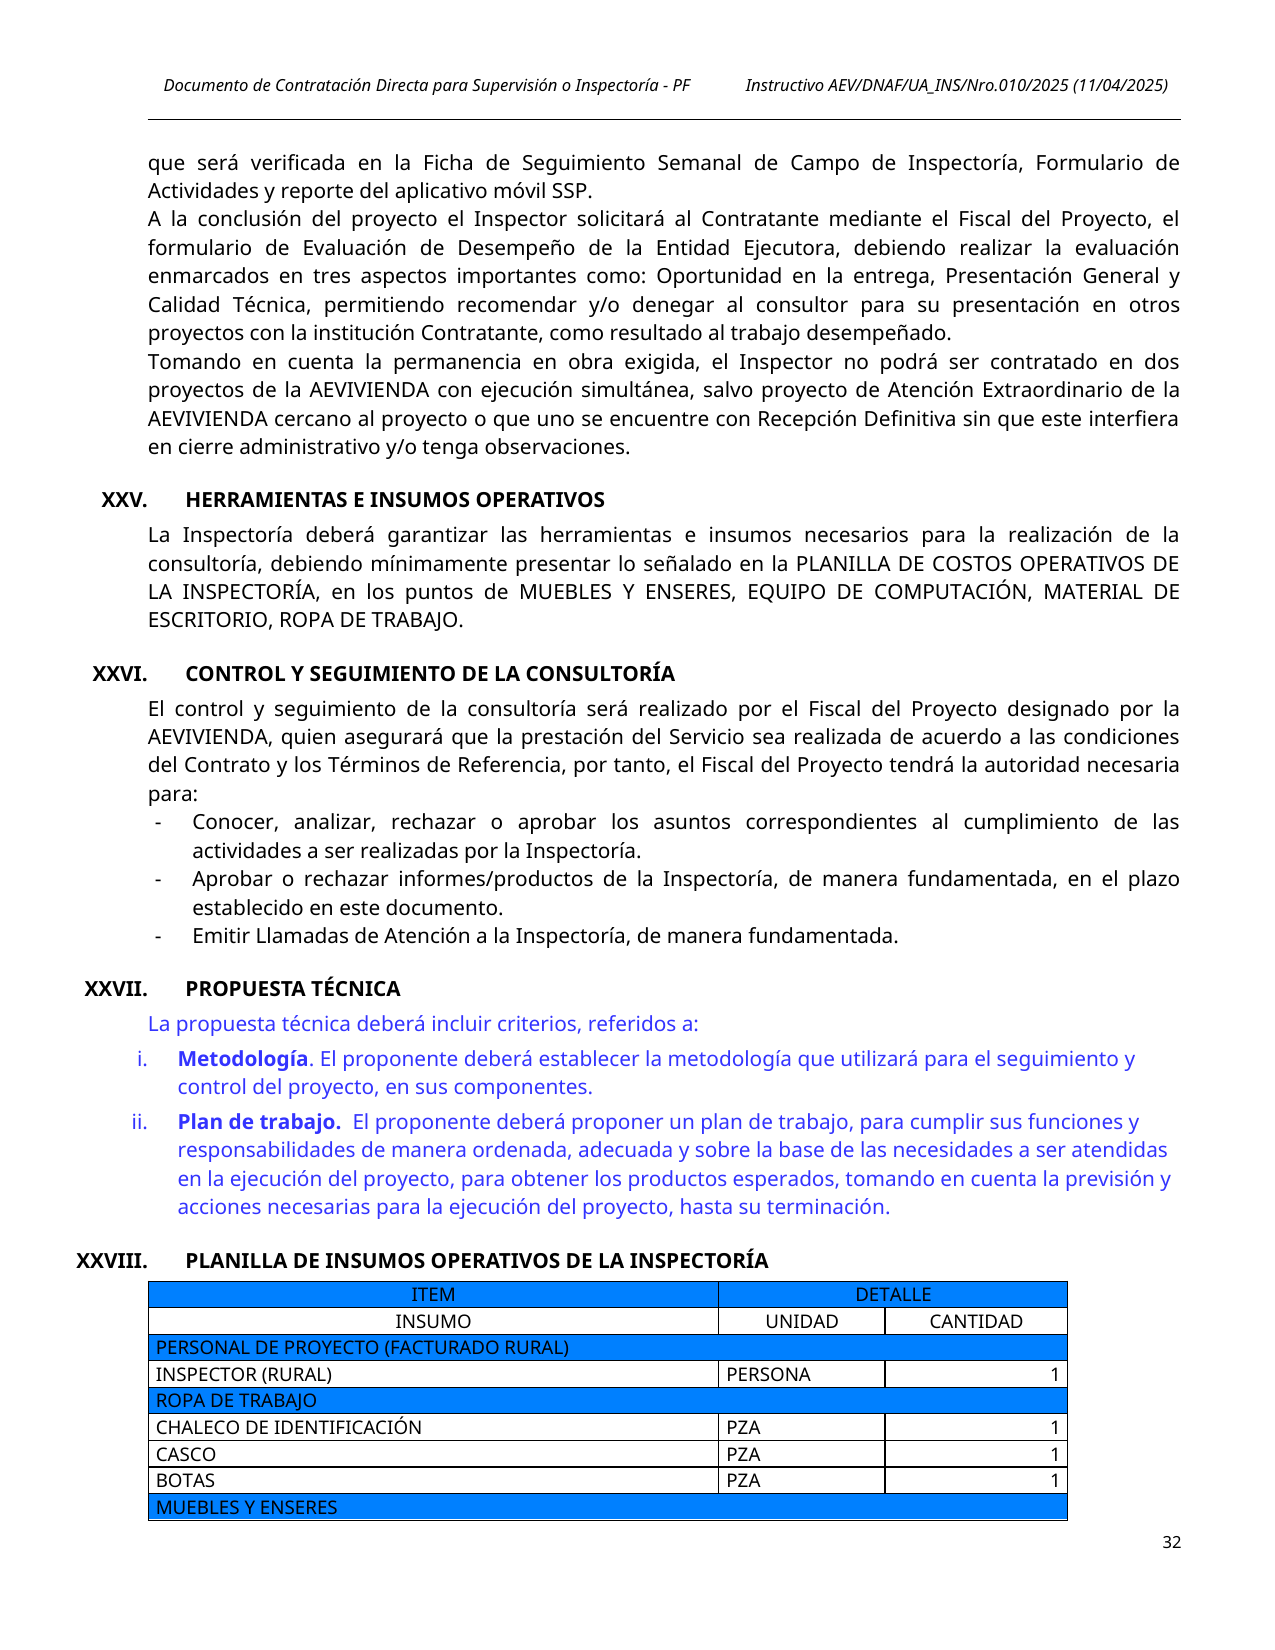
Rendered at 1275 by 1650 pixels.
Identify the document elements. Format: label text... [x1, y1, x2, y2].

table_cell INSPECTOR (RURAL) [149, 1361, 718, 1387]
table_cell CHALECO DE IDENTIFICACIÓN [149, 1414, 718, 1440]
text El control y seguimiento de la consultoría será realizado por el Fiscal del Proyecto designado por la AEVIVIENDA, quien asegurará que la prestación del Servicio sea realizada de acuerdo a las condiciones del Contrato y los Términos de Referencia, por tanto, el Fiscal del Proyecto tendrá la autoridad necesaria para: [148, 694, 1181, 807]
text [148, 148, 1181, 204]
table_cell 1 [886, 1441, 1067, 1466]
table_cell 1 [886, 1468, 1067, 1493]
list Conocer, analizar, rechazar o aprobar los asuntos correspondientes al cumplimiento de las actividades a ser realizadas por la Inspectoría. [154, 807, 1181, 864]
table_cell CANTIDAD [886, 1308, 1067, 1334]
table_cell CASCO [149, 1441, 718, 1466]
table_cell PERSONAL DE PROYECTO (FACTURADO RURAL) [149, 1335, 1067, 1360]
list CONTROL Y SEGUIMIENTO DE LA CONSULTORÍA [148, 659, 1181, 687]
table_cell UNIDAD [719, 1308, 884, 1334]
table_cell BOTAS [149, 1468, 718, 1493]
list Emitir Llamadas de Atención a la Inspectoría, de manera fundamentada. [154, 921, 1181, 949]
table_cell MUEBLES Y ENSERES [149, 1494, 1067, 1519]
list HERRAMIENTAS E INSUMOS OPERATIVOS [148, 486, 1181, 514]
table_cell PZA [719, 1441, 884, 1466]
table_cell PZA [719, 1468, 884, 1493]
table_cell ROPA DE TRABAJO [149, 1388, 1067, 1413]
table_cell 1 [886, 1361, 1067, 1387]
table_cell PZA [719, 1414, 884, 1440]
table_header DETALLE [719, 1282, 1067, 1307]
list Aprobar o rechazar informes/productos de la Inspectoría, de manera fundamentada, en el plazo establecido en este documento. [154, 864, 1181, 921]
text La propuesta técnica deberá incluir criterios, referidos a: [148, 1009, 1181, 1038]
table_header ITEM [149, 1282, 718, 1307]
table_cell 1 [886, 1414, 1067, 1440]
table_cell INSUMO [149, 1308, 718, 1334]
list Metodología. El proponente deberá establecer la metodología que utilizará para el seguimiento y control del proyecto, en sus componentes. [148, 1044, 1181, 1101]
text Tomando en cuenta la permanencia en obra exigida, el Inspector no podrá ser contratado en dos proyectos de la AEVIVIENDA con ejecución simultánea, salvo proyecto de Atención Extraordinario de la AEVIVIENDA cercano al proyecto o que uno se encuentre con Recepción Definitiva sin que este interfiera en cierre administrativo y/o tenga observaciones. [148, 347, 1181, 461]
list Plan de trabajo. El proponente deberá proponer un plan de trabajo, para cumplir sus funciones y responsabilidades de manera ordenada, adecuada y sobre la base de las necesidades a ser atendidas en la ejecución del proyecto, para obtener los productos esperados, tomando en cuenta la previsión y acciones necesarias para la ejecución del proyecto, hasta su terminación. [148, 1107, 1181, 1221]
list PROPUESTA TÉCNICA [148, 974, 1181, 1003]
list PLANILLA DE INSUMOS OPERATIVOS DE LA INSPECTORÍA [148, 1246, 1181, 1274]
text La Inspectoría deberá garantizar las herramientas e insumos necesarios para la realización de la consultoría, debiendo mínimamente presentar lo señalado en la PLANILLA DE COSTOS OPERATIVOS DE LA INSPECTORÍA, en los puntos de MUEBLES Y ENSERES, EQUIPO DE COMPUTACIÓN, MATERIAL DE ESCRITORIO, ROPA DE TRABAJO. [148, 520, 1181, 634]
table_cell PERSONA [719, 1361, 884, 1387]
text A la conclusión del proyecto el Inspector solicitará al Contratante mediante el Fiscal del Proyecto, el formulario de Evaluación de Desempeño de la Entidad Ejecutora, debiendo realizar la evaluación enmarcados en tres aspectos importantes como: Oportunidad en la entrega, Presentación General y Calidad Técnica, permitiendo recomendar y/o denegar al consultor para su presentación en otros proyectos con la institución Contratante, como resultado al trabajo desempeñado. [148, 204, 1181, 347]
